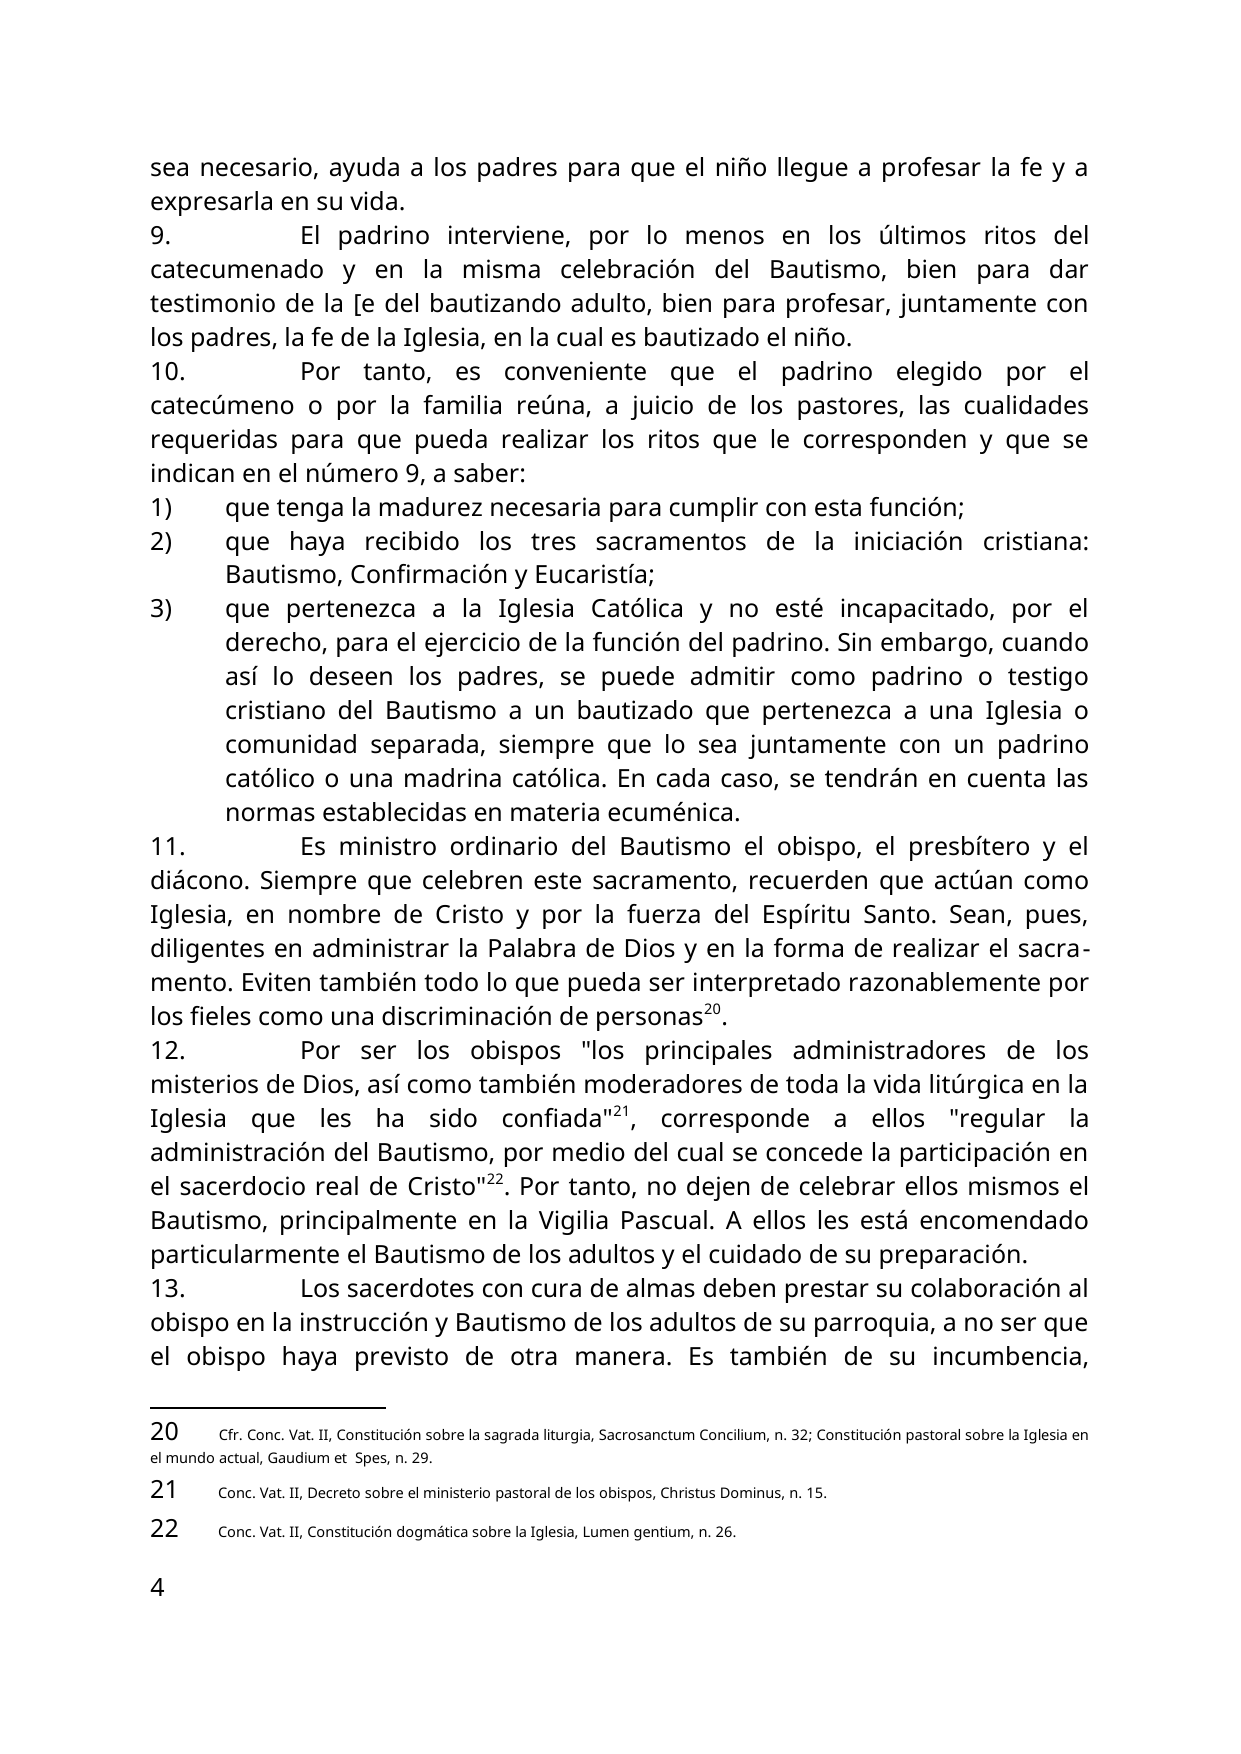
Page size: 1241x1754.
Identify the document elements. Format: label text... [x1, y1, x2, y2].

text 9. El padrino interviene, por lo menos en los últimos ritos del catecumenado y en la misma celebración del Bautismo, bien para dar testimonio de la [e del bautizando adulto, bien para profesar, juntamente con los padres, la fe de la Iglesia, en la cual es bautizado el niño. [150, 218, 1090, 354]
text 2) que haya recibido los tres sacramentos de la iniciación cristiana: Bautismo, Confirmación y Eucaristía; [150, 523, 1090, 591]
text 12. Por ser los obispos "los principales administradores de los misterios de Dios, así como también moderadores de toda la vida litúrgica en la Iglesia que les ha sido confiada", corresponde a ellos "regular la administración del Bautismo, por medio del cual se concede la participación en el sacerdocio real de Cristo". Por tanto, no dejen de celebrar ellos mismos el Bautismo, principalmente en la Vigilia Pascual. A ellos les está encomendado particularmente el Bautismo de los adultos y el cuidado de su preparación. [150, 1033, 1090, 1271]
text 1) que tenga la madurez necesaria para cumplir con esta función; [150, 489, 1090, 523]
text 3) que pertenezca a la Iglesia Católica y no esté incapacitado, por el derecho, para el ejercicio de la función del padrino. Sin embargo, cuando así lo deseen los padres, se puede admitir como padrino o testigo cristiano del Bautismo a un bautizado que pertenezca a una Iglesia o comunidad separada, siempre que lo sea juntamente con un padrino católico o una madrina católica. En cada caso, se tendrán en cuenta las normas establecidas en materia ecuménica. [150, 591, 1090, 829]
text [150, 1271, 1090, 1372]
text 10. Por tanto, es conveniente que el padrino elegido por el catecúmeno o por la familia reúna, a juicio de los pastores, las cualidades requeridas para que pueda realizar los ritos que le corresponden y que se indican en el número 9, a saber: [150, 354, 1090, 489]
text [150, 150, 1090, 218]
text 11. Es ministro ordinario del Bautismo el obispo, el presbítero y el diácono. Siempre que celebren este sacramento, recuerden que actúan como Iglesia, en nombre de Cristo y por la fuerza del Espíritu Santo. Sean, pues, diligentes en administrar la Palabra de Dios y en la forma de realizar el sacramento. Eviten también todo lo que pueda ser interpretado razonablemente por los fieles como una discriminación de personas. [150, 829, 1090, 1033]
